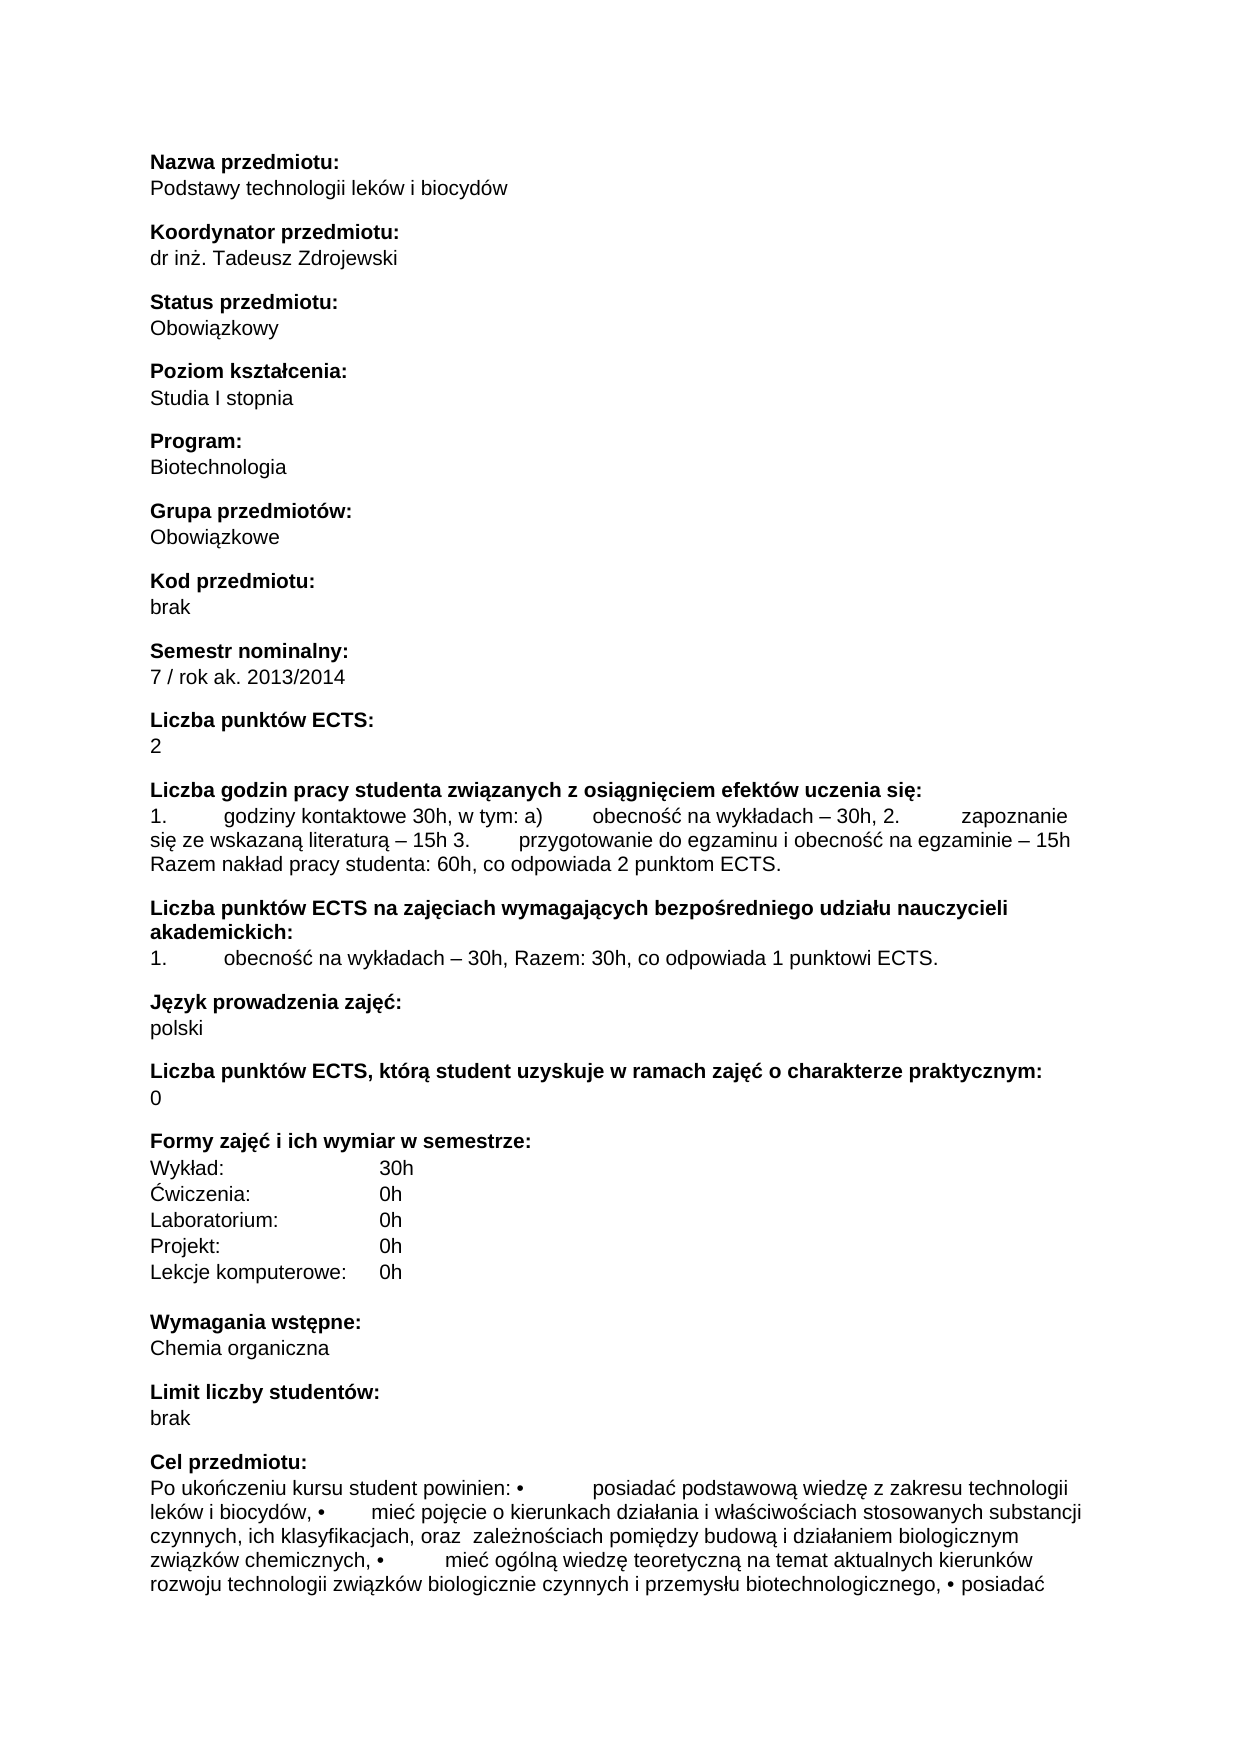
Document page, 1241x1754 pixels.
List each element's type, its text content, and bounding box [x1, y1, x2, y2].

text Obowiązkowy [150, 316, 1090, 339]
text Cel przedmiotu: [150, 1449, 1090, 1473]
text Obowiązkowe [150, 525, 1090, 549]
text Limit liczby studentów: [150, 1380, 1090, 1404]
text Program: [150, 429, 1090, 453]
text 0 [150, 1085, 1090, 1109]
text dr inż. Tadeusz Zdrojewski [150, 246, 1090, 270]
text brak [150, 595, 1090, 619]
text Nazwa przedmiotu: [150, 150, 1090, 174]
table_header 30h [369, 1156, 597, 1180]
text Formy zajęć i ich wymiar w semestrze: [150, 1129, 1090, 1153]
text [150, 1476, 1090, 1595]
table_cell Projekt: [140, 1234, 367, 1258]
text brak [150, 1406, 1090, 1430]
text Liczba punktów ECTS: [150, 708, 1090, 732]
text Język prowadzenia zajęć: [150, 989, 1090, 1013]
text Poziom kształcenia: [150, 359, 1090, 383]
table_cell 0h [369, 1232, 597, 1258]
text Grupa przedmiotów: [150, 499, 1090, 523]
text Status przedmiotu: [150, 289, 1090, 313]
table_cell Laboratorium: [140, 1208, 367, 1232]
text Semestr nominalny: [150, 638, 1090, 662]
text Liczba punktów ECTS, którą student uzyskuje w ramach zajęć o charakterze praktycznym: [150, 1059, 1090, 1083]
text Wymagania wstępne: [150, 1310, 1090, 1334]
table_header Wykład: [140, 1156, 367, 1180]
text 7 / rok ak. 2013/2014 [150, 664, 1090, 688]
text 1. obecność na wykładach – 30h, Razem: 30h, co odpowiada 1 punktowi ECTS. [150, 946, 1090, 970]
table_cell Lekcje komputerowe: [140, 1260, 367, 1284]
text polski [150, 1016, 1090, 1039]
text Podstawy technologii leków i biocydów [150, 176, 1090, 200]
text Studia I stopnia [150, 385, 1090, 409]
table_cell Ćwiczenia: [140, 1182, 367, 1206]
table_cell 0h [369, 1206, 597, 1232]
text Koordynator przedmiotu: [150, 220, 1090, 244]
text Kod przedmiotu: [150, 569, 1090, 593]
text 2 [150, 734, 1090, 758]
table_cell 0h [369, 1258, 597, 1284]
text 1. godziny kontaktowe 30h, w tym: a) obecność na wykładach – 30h, 2. zapoznanie się ze wskazaną literaturą – 15h 3. przygotowanie do egzaminu i obecność na egzaminie – 15h Razem nakład pracy studenta: 60h, co odpowiada 2 punktom ECTS. [150, 804, 1090, 876]
text Liczba punktów ECTS na zajęciach wymagających bezpośredniego udziału nauczycieli akademickich: [150, 896, 1090, 944]
text Liczba godzin pracy studenta związanych z osiągnięciem efektów uczenia się: [150, 778, 1090, 802]
table_cell 0h [369, 1180, 597, 1206]
text Biotechnologia [150, 455, 1090, 479]
text Chemia organiczna [150, 1336, 1090, 1360]
